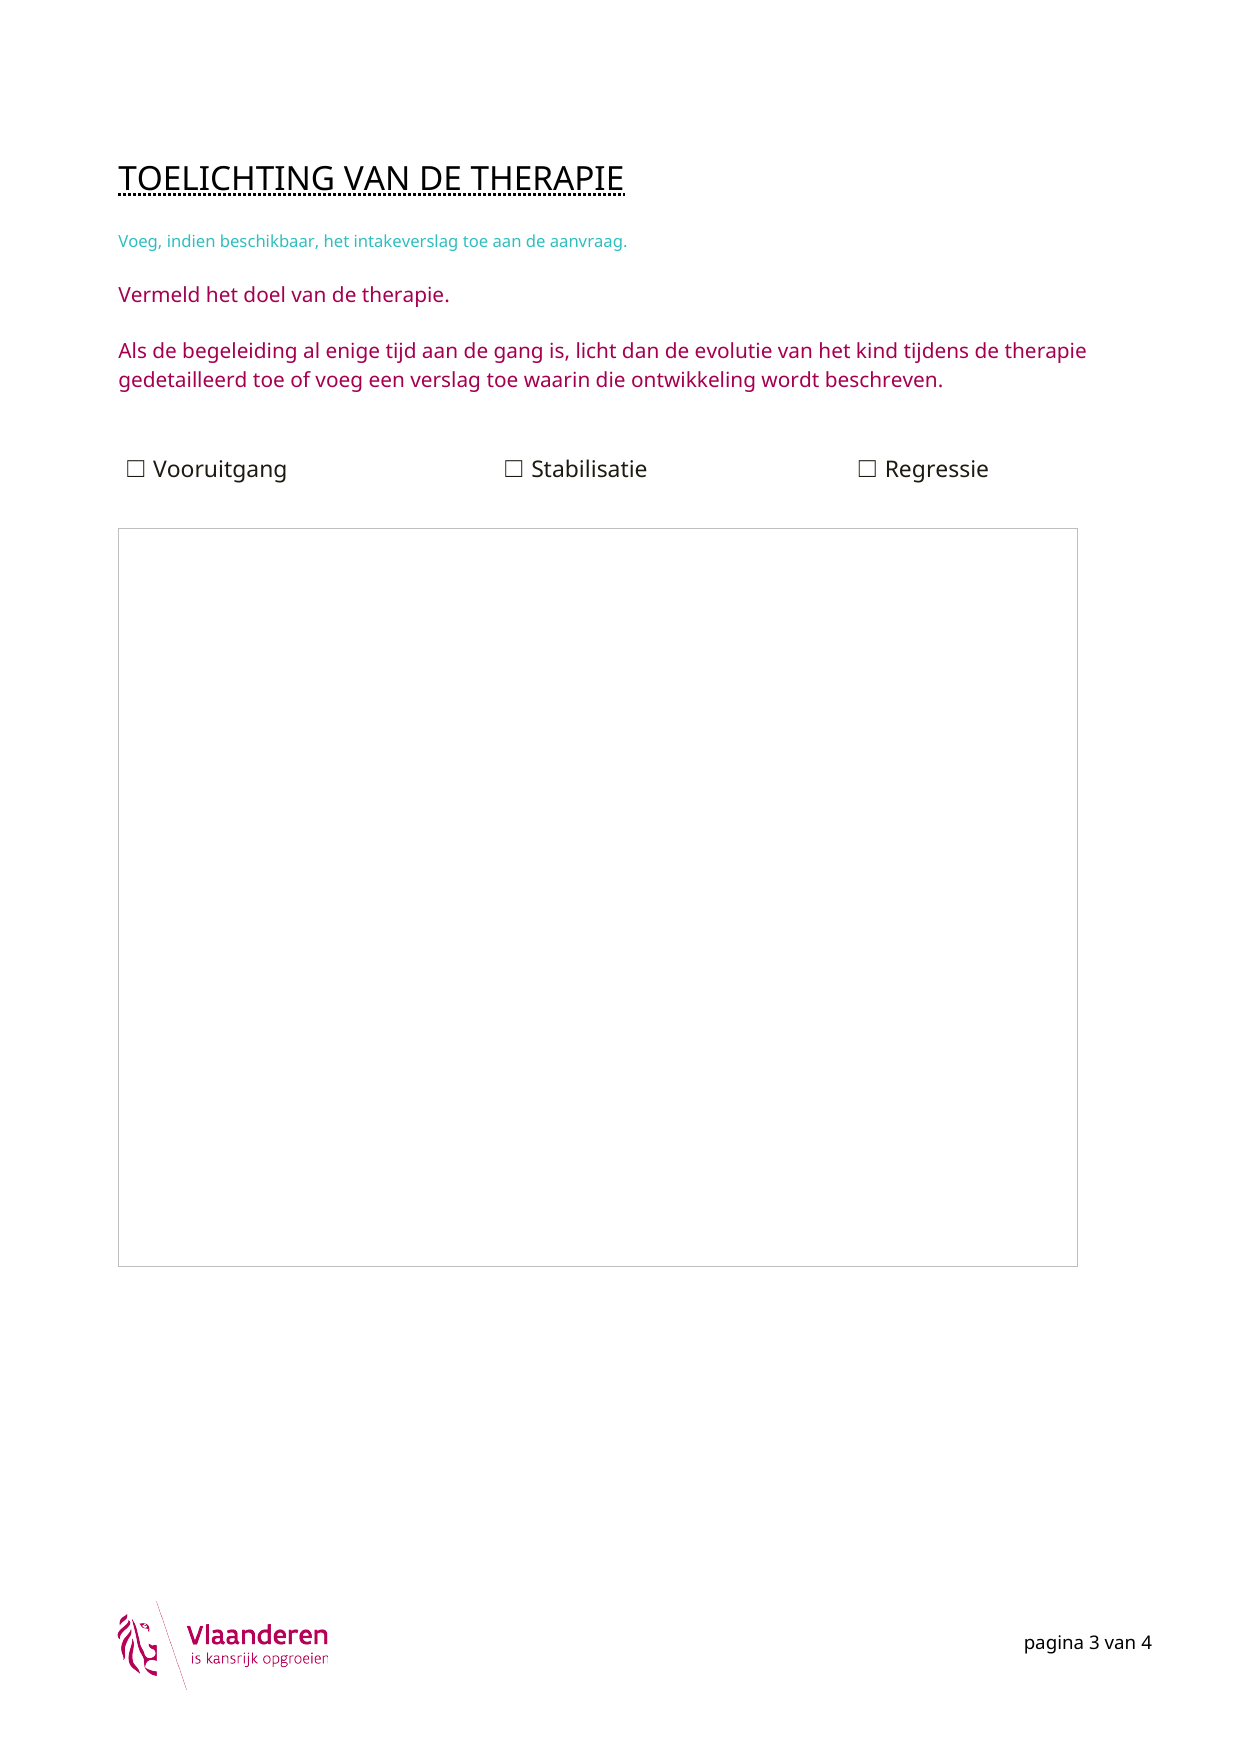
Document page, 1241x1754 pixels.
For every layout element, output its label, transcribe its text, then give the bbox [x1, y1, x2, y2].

subtitle Toelichting van de therapie [118, 157, 1152, 199]
picture [117, 1601, 328, 1690]
table_header [119, 529, 1077, 1266]
